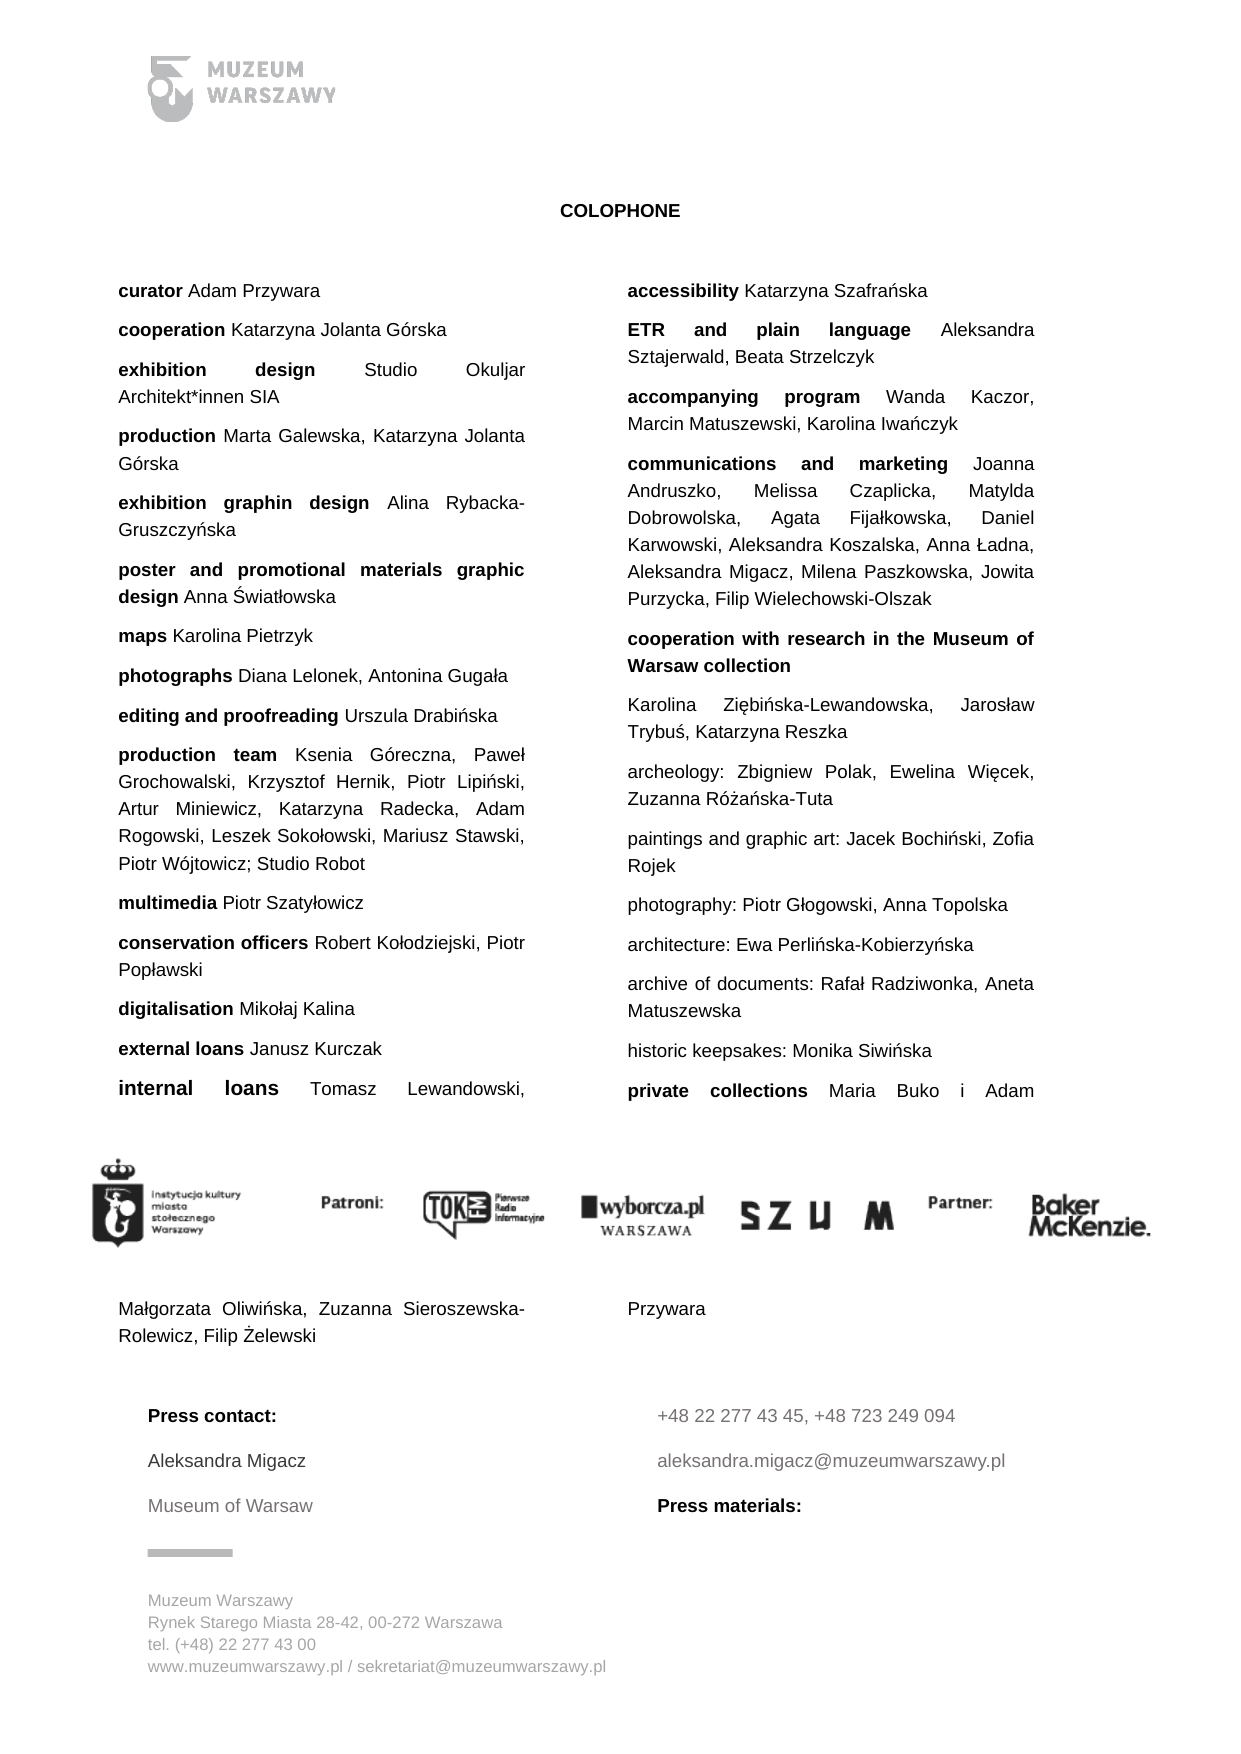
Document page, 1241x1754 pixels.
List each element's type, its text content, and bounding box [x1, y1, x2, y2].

text photographs Diana Lelonek, Antonina Gugała [118, 661, 525, 688]
text internal loans Tomasz Lewandowski, Małgorzata Oliwińska, Zuzanna Sieroszewska-Rolewicz, Filip Żelewski [118, 1073, 525, 1121]
text multimedia Piotr Szatyłowicz [118, 888, 525, 915]
text external loans Janusz Kurczak [118, 1034, 525, 1061]
text private collections Maria Buko i Adam Przywara [627, 1294, 1034, 1321]
text ETR and plain language Aleksandra Sztajerwald, Beata Strzelczyk [627, 315, 1034, 369]
text communications and marketing Joanna Andruszko, Melissa Czaplicka, Matylda Dobrowolska, Agata Fijałkowska, Daniel Karwowski, Aleksandra Koszalska, Anna Ładna, Aleksandra Migacz, Milena Paszkowska, Jowita Purzycka, Filip Wielechowski-Olszak [627, 448, 1034, 611]
text archeology: Zbigniew Polak, Ewelina Więcek, Zuzanna Różańska-Tuta [627, 757, 1034, 811]
text historic keepsakes: Monika Siwińska [627, 1036, 1034, 1063]
text exhibition design Studio Okuljar Architekt*innen SIA [118, 354, 525, 409]
text private collections Maria Buko i Adam Przywara [627, 1075, 1034, 1121]
text accessibility Katarzyna Szafrańska [627, 275, 1034, 302]
text digitalisation Mikołaj Kalina [118, 994, 525, 1021]
text photography: Piotr Głogowski, Anna Topolska [627, 890, 1034, 917]
text Karolina Ziębińska-Lewandowska, Jarosław Trybuś, Katarzyna Reszka [627, 690, 1034, 744]
text Aleksandra Migacz [148, 1450, 583, 1472]
text +48 22 277 43 45, +48 723 249 094 [657, 1405, 1092, 1427]
text editing and proofreading Urszula Drabińska [118, 700, 525, 727]
text Museum of Warsaw [148, 1495, 583, 1516]
text accompanying program Wanda Kaczor, Marcin Matuszewski, Karolina Iwańczyk [627, 382, 1034, 436]
text poster and promotional materials graphic design Anna Światłowska [118, 554, 525, 609]
text COLOPHONE [148, 196, 1092, 223]
text paintings and graphic art: Jacek Bochiński, Zofia Rojek [627, 823, 1034, 877]
text cooperation with research in the Museum of Warsaw collection [627, 623, 1034, 677]
text internal loans Tomasz Lewandowski, Małgorzata Oliwińska, Zuzanna Sieroszewska-Rolewicz, Filip Żelewski [118, 1294, 525, 1348]
picture [147, 56, 336, 122]
text maps Karolina Pietrzyk [118, 621, 525, 648]
text conservation officers Robert Kołodziejski, Piotr Popławski [118, 927, 525, 982]
picture [23, 1121, 1210, 1294]
text archive of documents: Rafał Radziwonka, Aneta Matuszewska [627, 969, 1034, 1023]
text curator Adam Przywara [118, 275, 525, 302]
picture [147, 1549, 233, 1557]
text architecture: Ewa Perlińska-Kobierzyńska [627, 929, 1034, 957]
text production team Ksenia Góreczna, Paweł Grochowalski, Krzysztof Hernik, Piotr Lipiński, Artur Miniewicz, Katarzyna Radecka, Adam Rogowski, Leszek Sokołowski, Mariusz Stawski, Piotr Wójtowicz; Studio Robot [118, 740, 525, 875]
text Press contact: [148, 1405, 583, 1427]
text production Marta Galewska, Katarzyna Jolanta Górska [118, 421, 525, 475]
text cooperation Katarzyna Jolanta Górska [118, 315, 525, 342]
text Press materials: [657, 1495, 1092, 1516]
text aleksandra.migacz@muzeumwarszawy.pl [657, 1450, 1092, 1472]
text exhibition graphin design Alina Rybacka-Gruszczyńska [118, 488, 525, 542]
